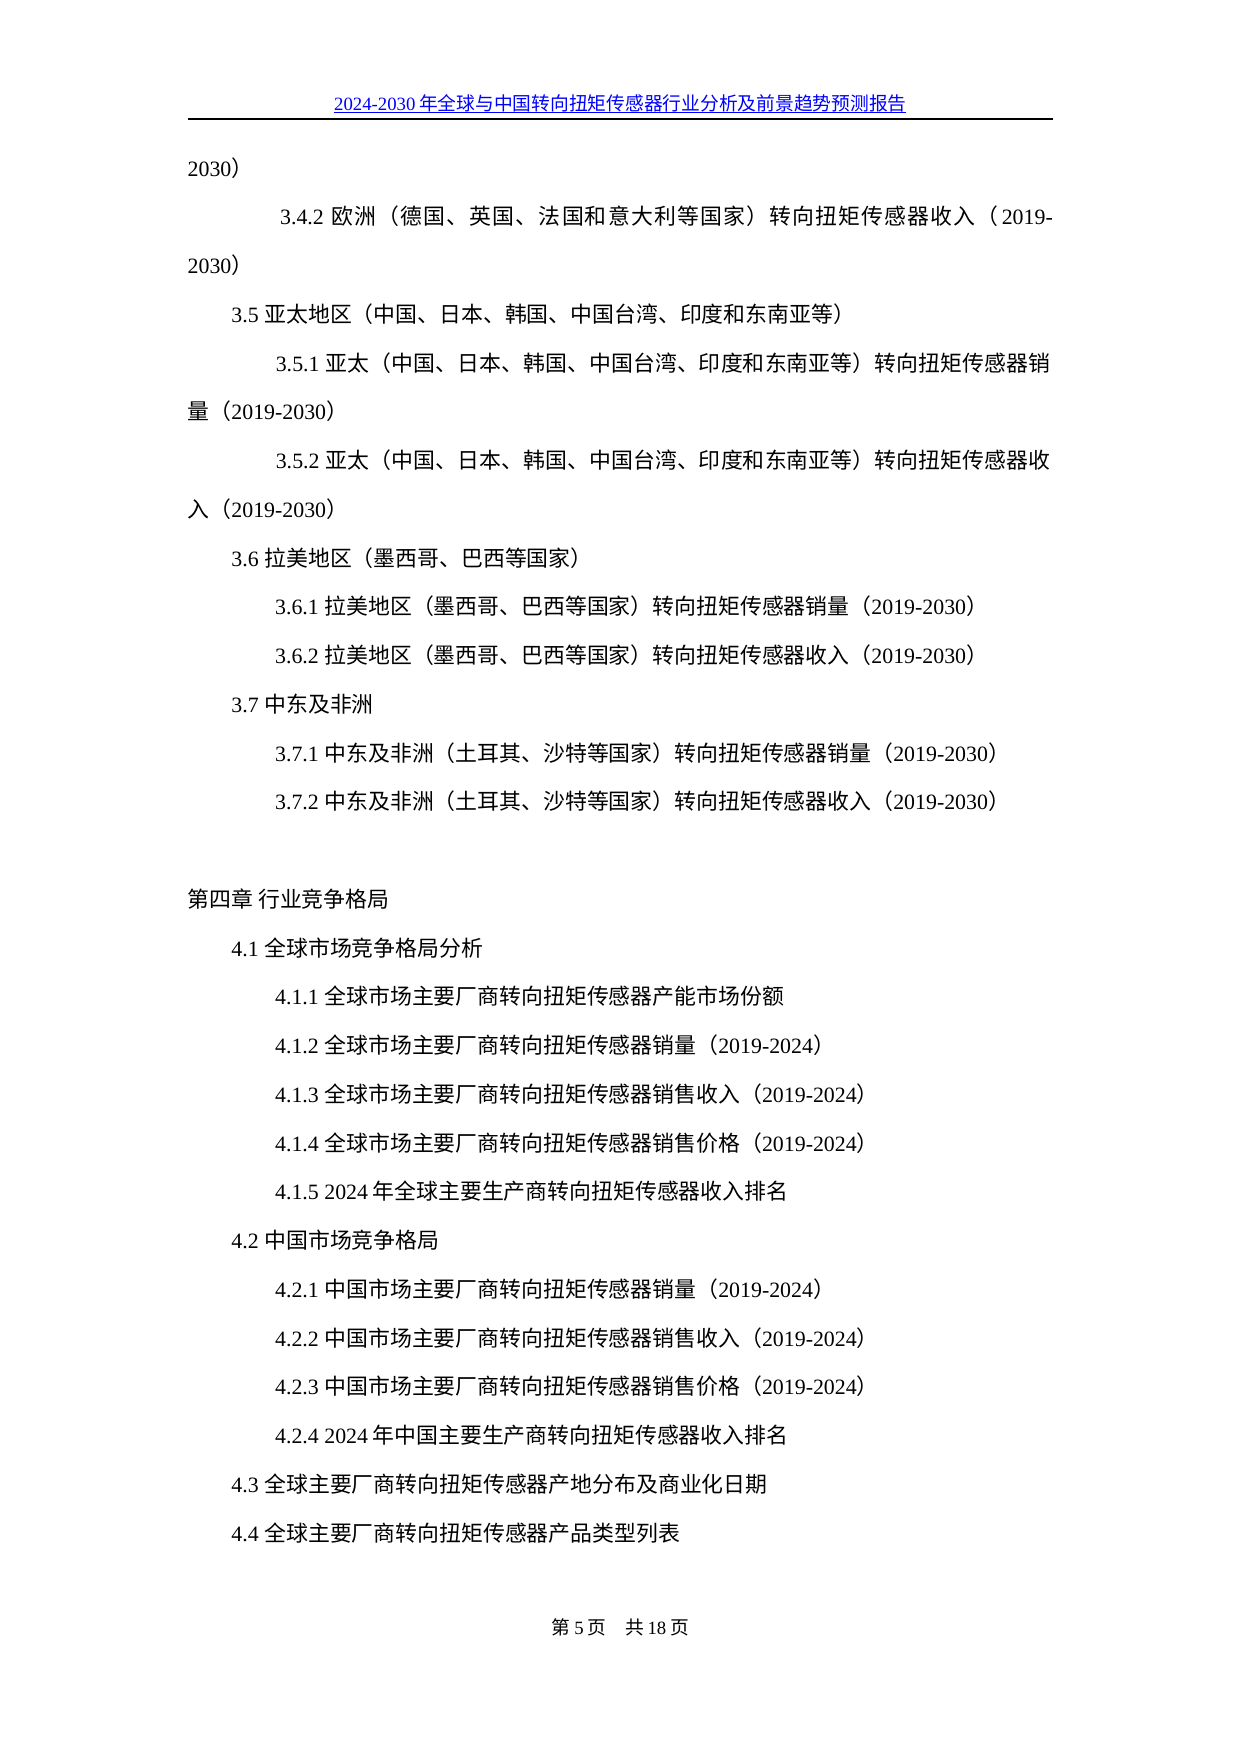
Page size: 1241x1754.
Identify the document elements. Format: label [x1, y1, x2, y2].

text [187, 150, 1053, 1548]
